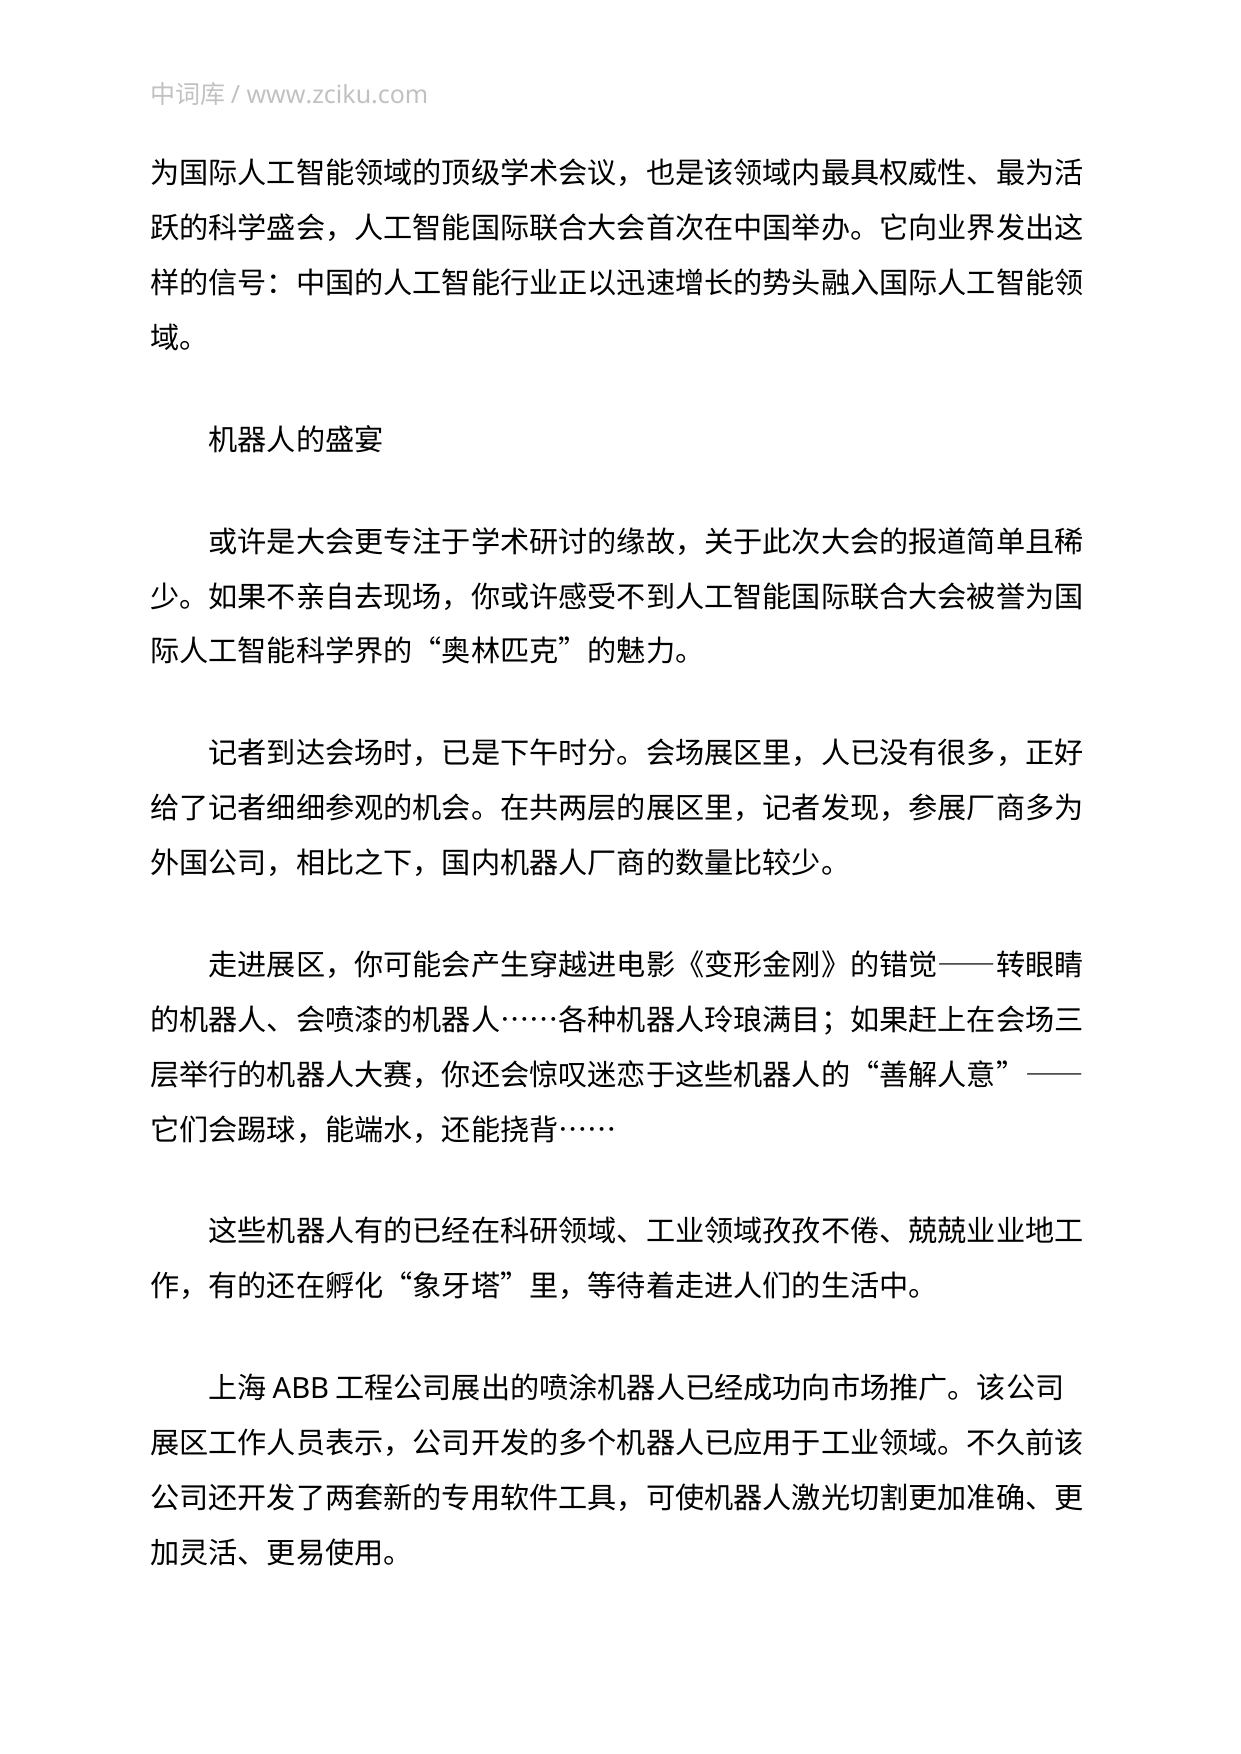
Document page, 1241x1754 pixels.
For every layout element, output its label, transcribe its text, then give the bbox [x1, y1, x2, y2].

text 或许是大会更专注于学术研讨的缘故，关于此次大会的报道简单且稀少。如果不亲自去现场，你或许感受不到人工智能国际联合大会被誉为国际人工智能科学界的“奥林匹克”的魅力。 [150, 518, 1090, 670]
text 记者到达会场时，已是下午时分。会场展区里，人已没有很多，正好给了记者细细参观的机会。在共两层的展区里，记者发现，参展厂商多为外国公司，相比之下，国内机器人厂商的数量比较少。 [150, 730, 1090, 882]
text 机器人的盛宴 [150, 416, 1090, 459]
text 上海ABB工程公司展出的喷涂机器人已经成功向市场推广。该公司展区工作人员表示，公司开发的多个机器人已应用于工业领域。不久前该公司还开发了两套新的专用软件工具，可使机器人激光切割更加准确、更加灵活、更易使用。 [150, 1364, 1090, 1572]
text 走进展区，你可能会产生穿越进电影《变形金刚》的错觉——转眼睛的机器人、会喷漆的机器人……各种机器人玲琅满目；如果赶上在会场三层举行的机器人大赛，你还会惊叹迷恋于这些机器人的“善解人意”——它们会踢球，能端水，还能挠背…… [150, 941, 1090, 1148]
text 这些机器人有的已经在科研领域、工业领域孜孜不倦、兢兢业业地工作，有的还在孵化“象牙塔”里，等待着走进人们的生活中。 [150, 1208, 1090, 1305]
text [150, 150, 1090, 357]
